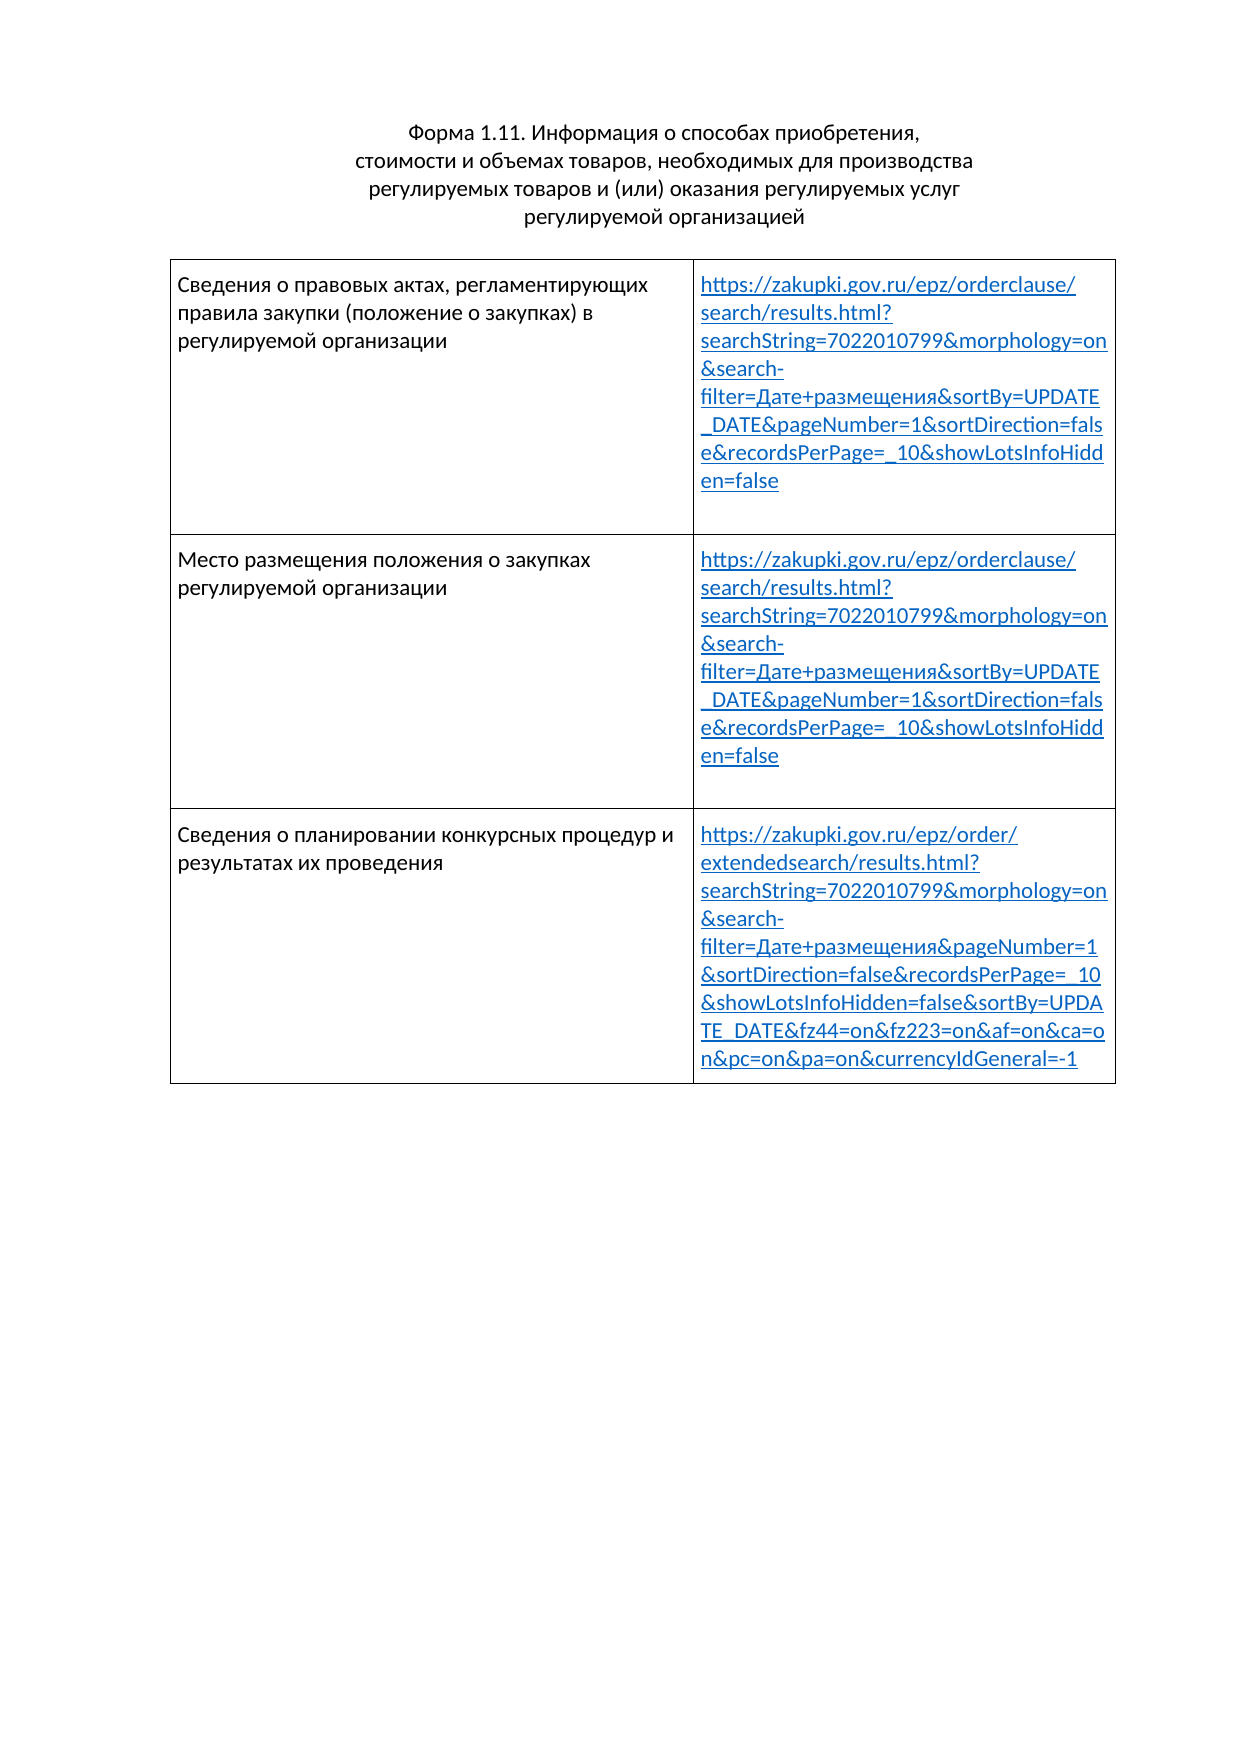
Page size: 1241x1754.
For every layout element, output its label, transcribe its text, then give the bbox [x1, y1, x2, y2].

table_cell Место размещения положения о закупках регулируемой организации [171, 535, 693, 808]
text Форма 1.11. Информация о способах приобретения, [177, 118, 1152, 146]
text регулируемых товаров и (или) оказания регулируемых услуг [177, 174, 1152, 202]
table_header https://zakupki.gov.ru/epz/orderclause/search/results.html?searchString=7022010799&morphology=on&search-filter=Дате+размещения&sortBy=UPDATE_DATE&pageNumber=1&sortDirection=false&recordsPerPage=_10&showLotsInfoHidden=false [694, 260, 1115, 533]
text стоимости и объемах товаров, необходимых для производства [177, 146, 1152, 174]
table_header Сведения о правовых актах, регламентирующих правила закупки (положение о закупках) в регулируемой организации [171, 260, 693, 533]
table_cell https://zakupki.gov.ru/epz/order/extendedsearch/results.html?searchString=7022010799&morphology=on&search-filter=Дате+размещения&pageNumber=1&sortDirection=false&recordsPerPage=_10&showLotsInfoHidden=false&sortBy=UPDATE_DATE&fz44=on&fz223=on&af=on&ca=on&pc=on&pa=on&currencyIdGeneral=-1 [694, 809, 1115, 1083]
text регулируемой организацией [177, 202, 1152, 231]
table_cell https://zakupki.gov.ru/epz/orderclause/search/results.html?searchString=7022010799&morphology=on&search-filter=Дате+размещения&sortBy=UPDATE_DATE&pageNumber=1&sortDirection=false&recordsPerPage=_10&showLotsInfoHidden=false [694, 535, 1115, 808]
table_cell Сведения о планировании конкурсных процедур и результатах их проведения [171, 809, 693, 1083]
